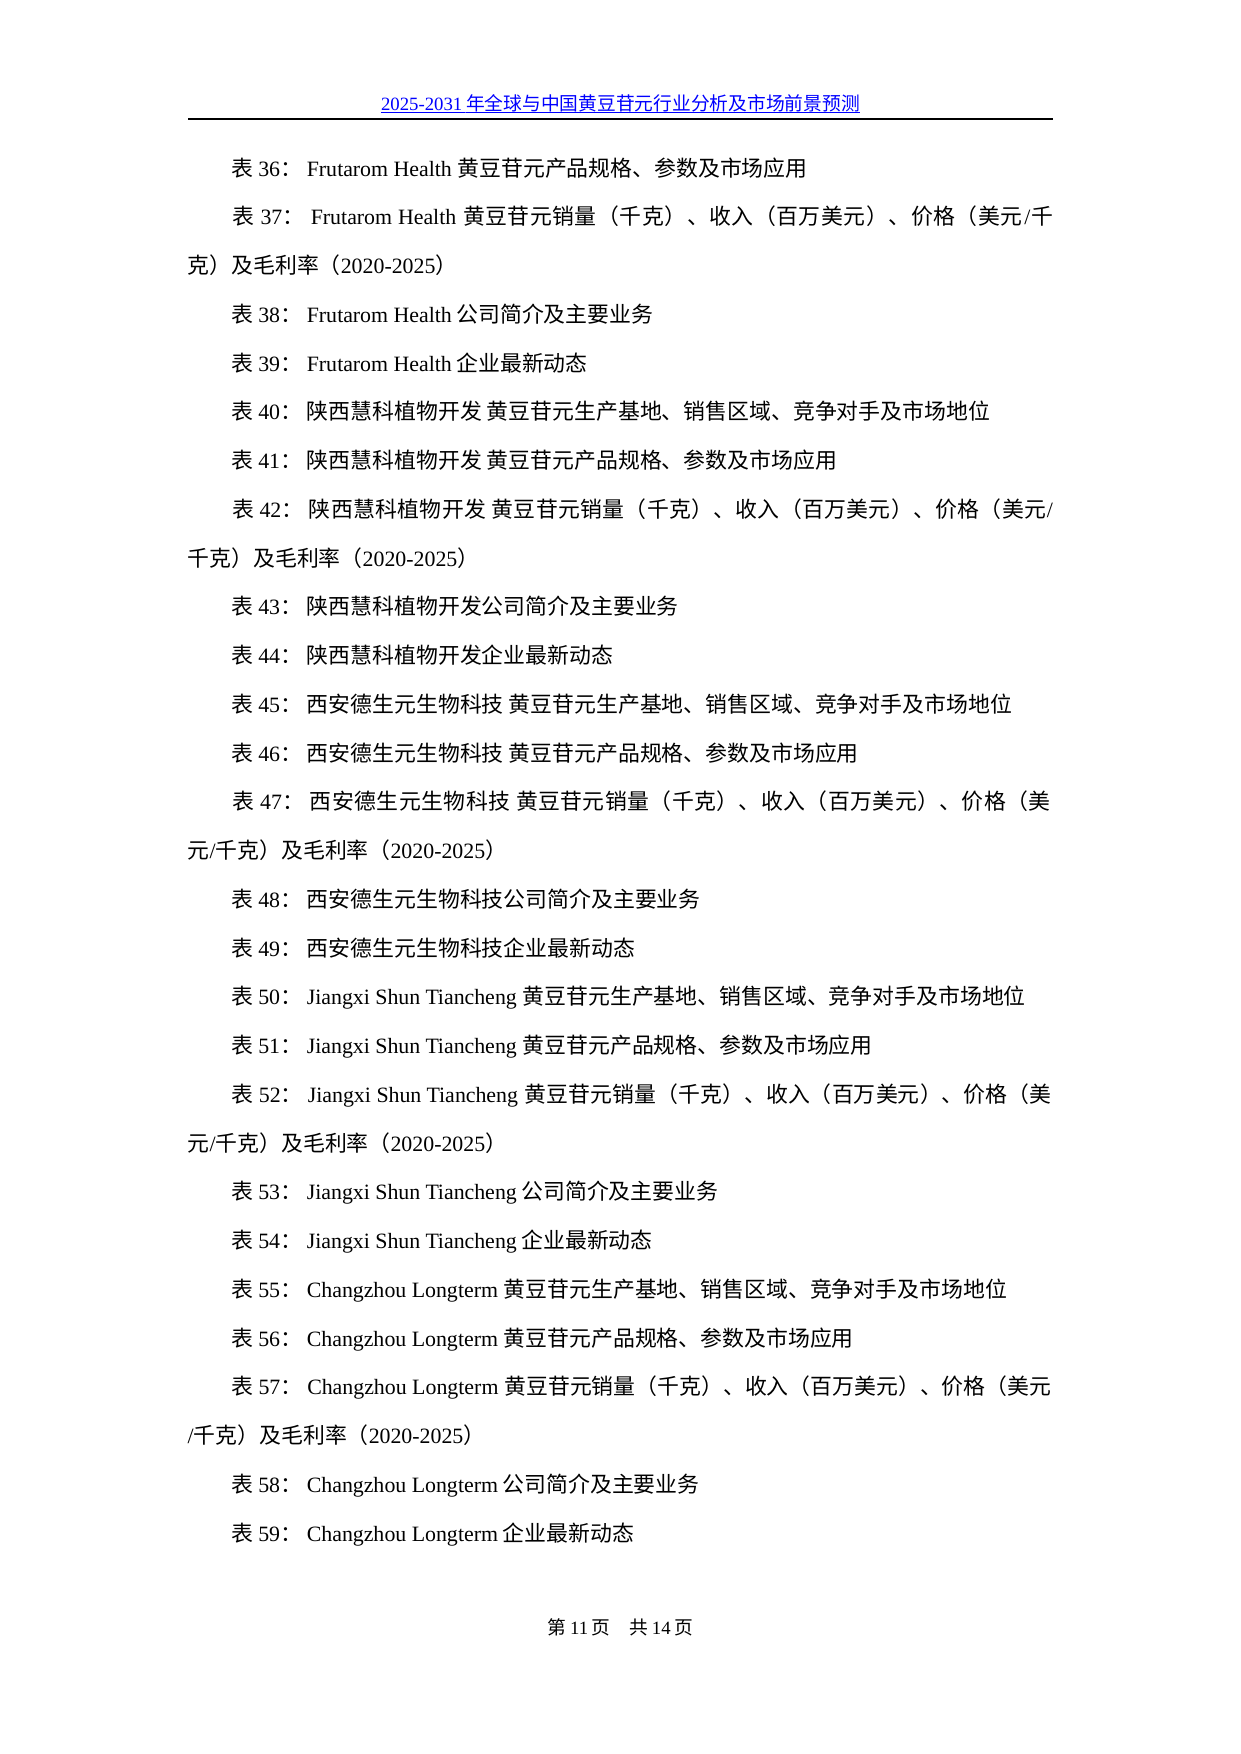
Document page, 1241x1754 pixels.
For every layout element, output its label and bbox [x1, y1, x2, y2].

text [187, 150, 1053, 1548]
